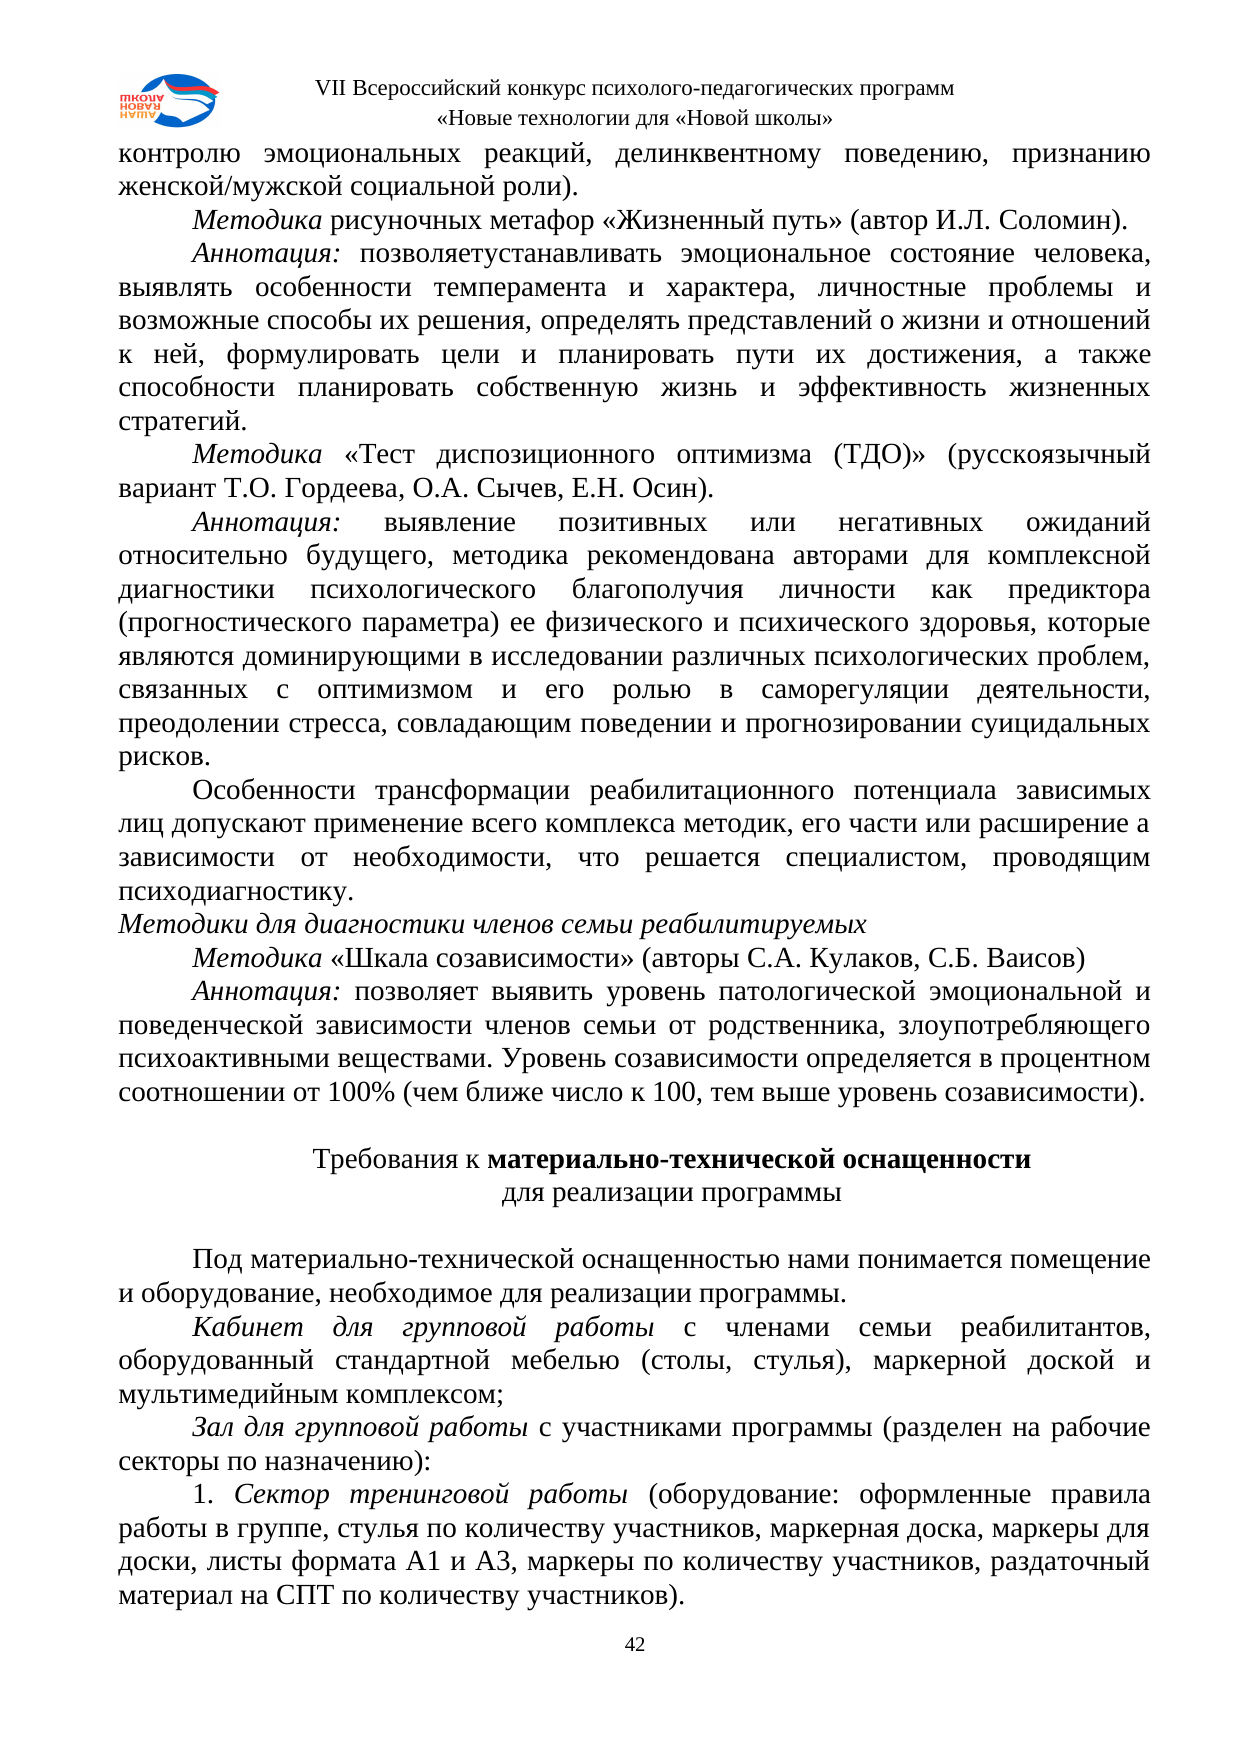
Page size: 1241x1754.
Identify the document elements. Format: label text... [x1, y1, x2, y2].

text Зал для групповой работы с участниками программы (разделен на рабочие секторы по назначению): [118, 1409, 1152, 1476]
text Методика рисуночных метафор «Жизненный путь» (автор И.Л. Соломин). [118, 202, 1152, 235]
text Кабинет для групповой работы с членами семьи реабилитантов, оборудованный стандартной мебелью (столы, стулья), маркерной доской и мультимедийным комплексом; [118, 1309, 1152, 1409]
text для реализации программы [118, 1174, 1152, 1208]
text Методики для диагностики членов семьи реабилитируемых [118, 906, 1152, 940]
text Аннотация: выявление позитивных или негативных ожиданий относительно будущего, методика рекомендована авторами для комплексной диагностики психологического благополучия личности как предиктора (прогностического параметра) ее физического и психического здоровья, которые являются доминирующими в исследовании различных психологических проблем, связанных с оптимизмом и его ролью в саморегуляции деятельности, преодолении стресса, совладающим поведении и прогнозировании суицидальных рисков. [118, 504, 1152, 772]
text Методика «Шкала созависимости» (авторы С.А. Кулаков, С.Б. Ваисов) [118, 940, 1152, 973]
text Аннотация: позволяет выявить уровень патологической эмоциональной и поведенческой зависимости членов семьи от родственника, злоупотребляющего психоактивными веществами. Уровень созависимости определяется в процентном соотношении от 100% (чем ближе число к 100, тем выше уровень созависимости). [118, 973, 1152, 1107]
text Методика «Тест диспозиционного оптимизма (ТДО)» (русскоязычный вариант Т.О. Гордеева, О.А. Сычев, Е.Н. Осин). [118, 437, 1152, 504]
text 1. Сектор тренинговой работы (оборудование: оформленные правила работы в группе, стулья по количеству участников, маркерная доска, маркеры для доски, листы формата А1 и А3, маркеры по количеству участников, раздаточный материал на СПТ по количеству участников). [118, 1476, 1152, 1611]
text Особенности трансформации реабилитационного потенциала зависимых лиц допускают применение всего комплекса методик, его части или расширение а зависимости от необходимости, что решается специалистом, проводящим психодиагностику. [118, 772, 1152, 906]
text Под материально-технической оснащенностью нами понимается помещение и оборудование, необходимое для реализации программы. [118, 1242, 1152, 1309]
text Аннотация: позволяетустанавливать эмоциональное состояние человека, выявлять особенности темперамента и характера, личностные проблемы и возможные способы их решения, определять представлений о жизни и отношений к ней, формулировать цели и планировать пути их достижения, а также способности планировать собственную жизнь и эффективность жизненных стратегий. [118, 235, 1152, 437]
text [118, 135, 1152, 202]
picture [118, 73, 221, 129]
text Требования к материально-технической оснащенности [118, 1141, 1152, 1174]
